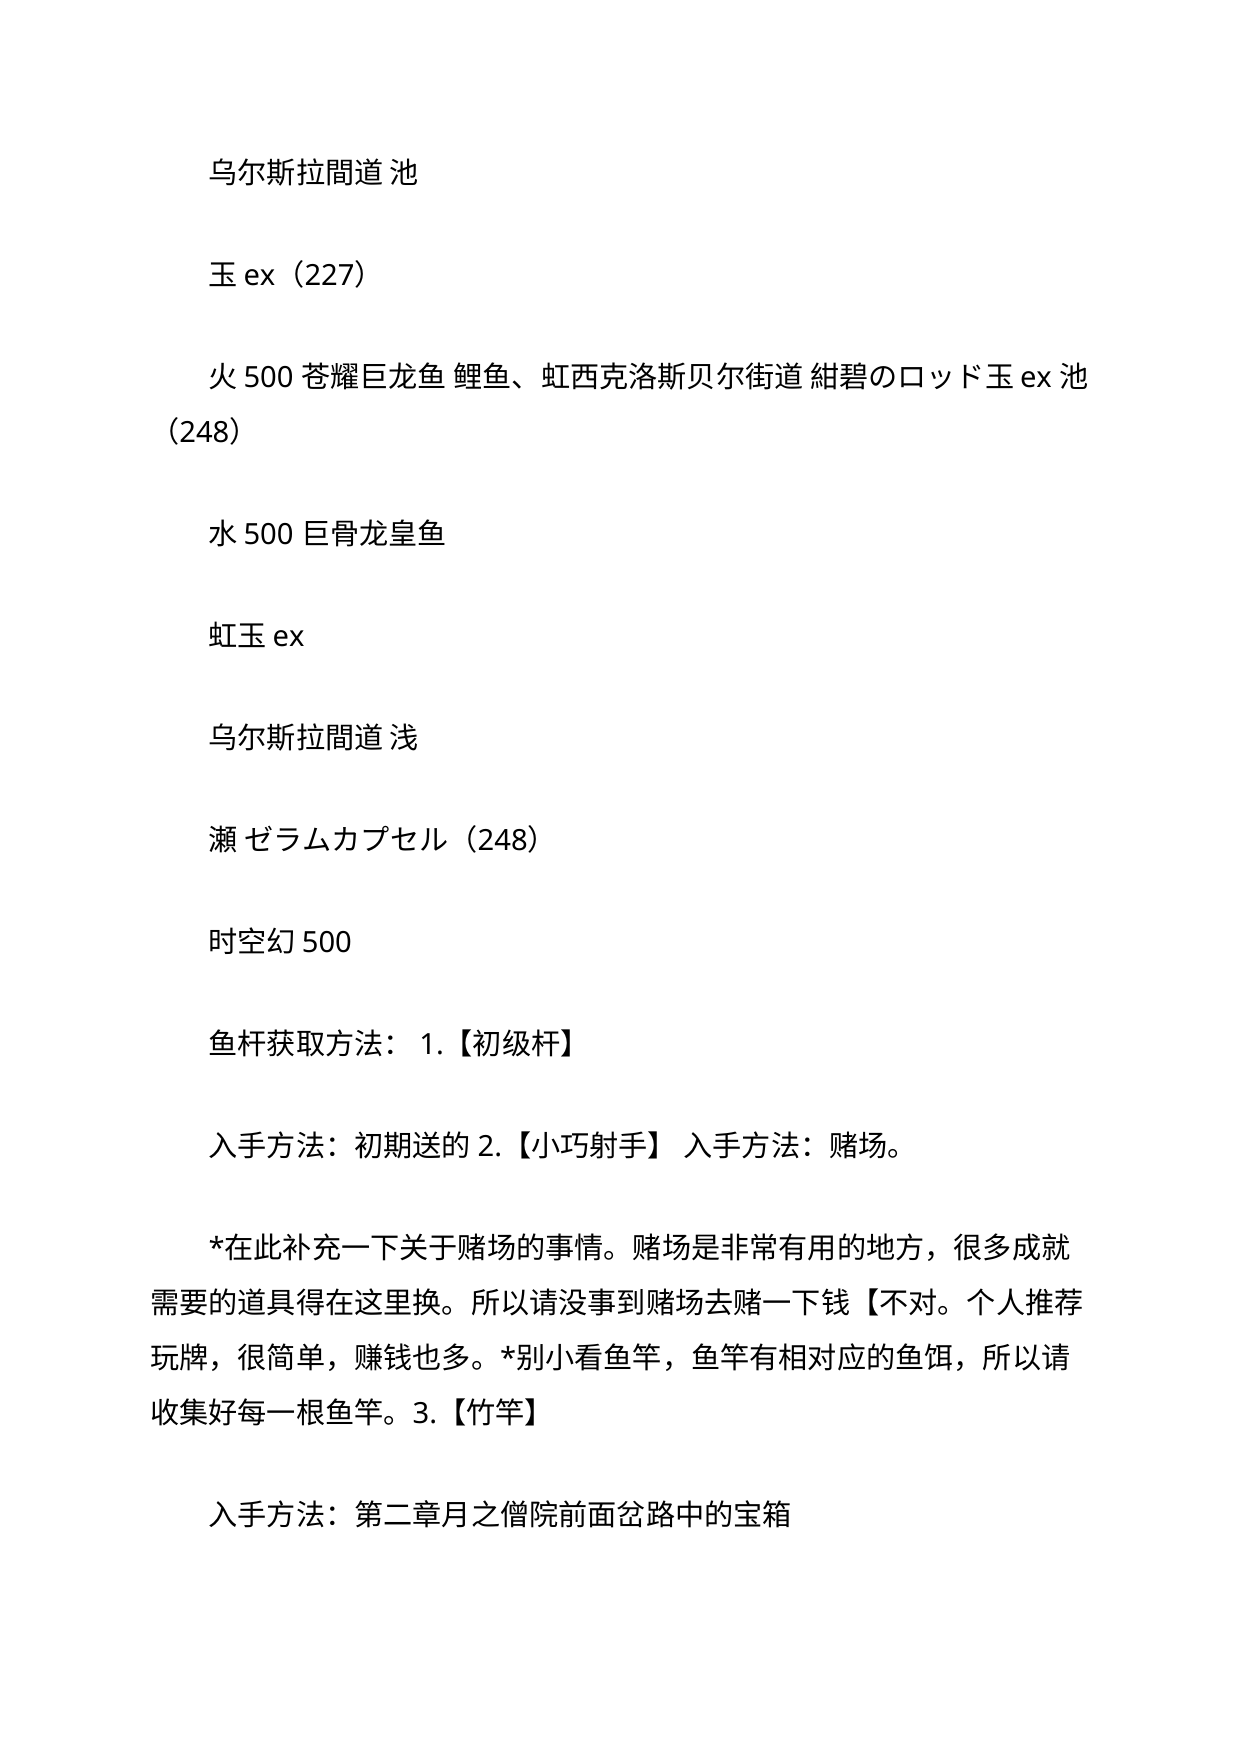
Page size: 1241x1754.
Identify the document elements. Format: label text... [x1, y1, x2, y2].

text 乌尔斯拉間道 池 [150, 150, 1090, 192]
text 入手方法：第二章月之僧院前面岔路中的宝箱 [150, 1491, 1090, 1533]
text 火500 苍耀巨龙鱼 鲤鱼、虹西克洛斯贝尔街道 紺碧のロッド玉ex 池（248） [150, 354, 1090, 451]
text *在此补充一下关于赌场的事情。赌场是非常有用的地方，很多成就需要的道具得在这里换。所以请没事到赌场去赌一下钱【不对。个人推荐玩牌，很简单，赚钱也多。*别小看鱼竿，鱼竿有相对应的鱼饵，所以请收集好每一根鱼竿。3.【竹竿】 [150, 1224, 1090, 1432]
text 瀬 ゼラムカプセル（248） [150, 816, 1090, 859]
text 时空幻500 [150, 918, 1090, 961]
text 玉ex（227） [150, 252, 1090, 294]
text 虹玉ex [150, 613, 1090, 655]
text 入手方法：初期送的 2.【小巧射手】 入手方法：赌场。 [150, 1122, 1090, 1165]
text 水500 巨骨龙皇鱼 [150, 511, 1090, 553]
text 鱼杆获取方法： 1.【初级杆】 [150, 1020, 1090, 1063]
text 乌尔斯拉間道 浅 [150, 715, 1090, 757]
